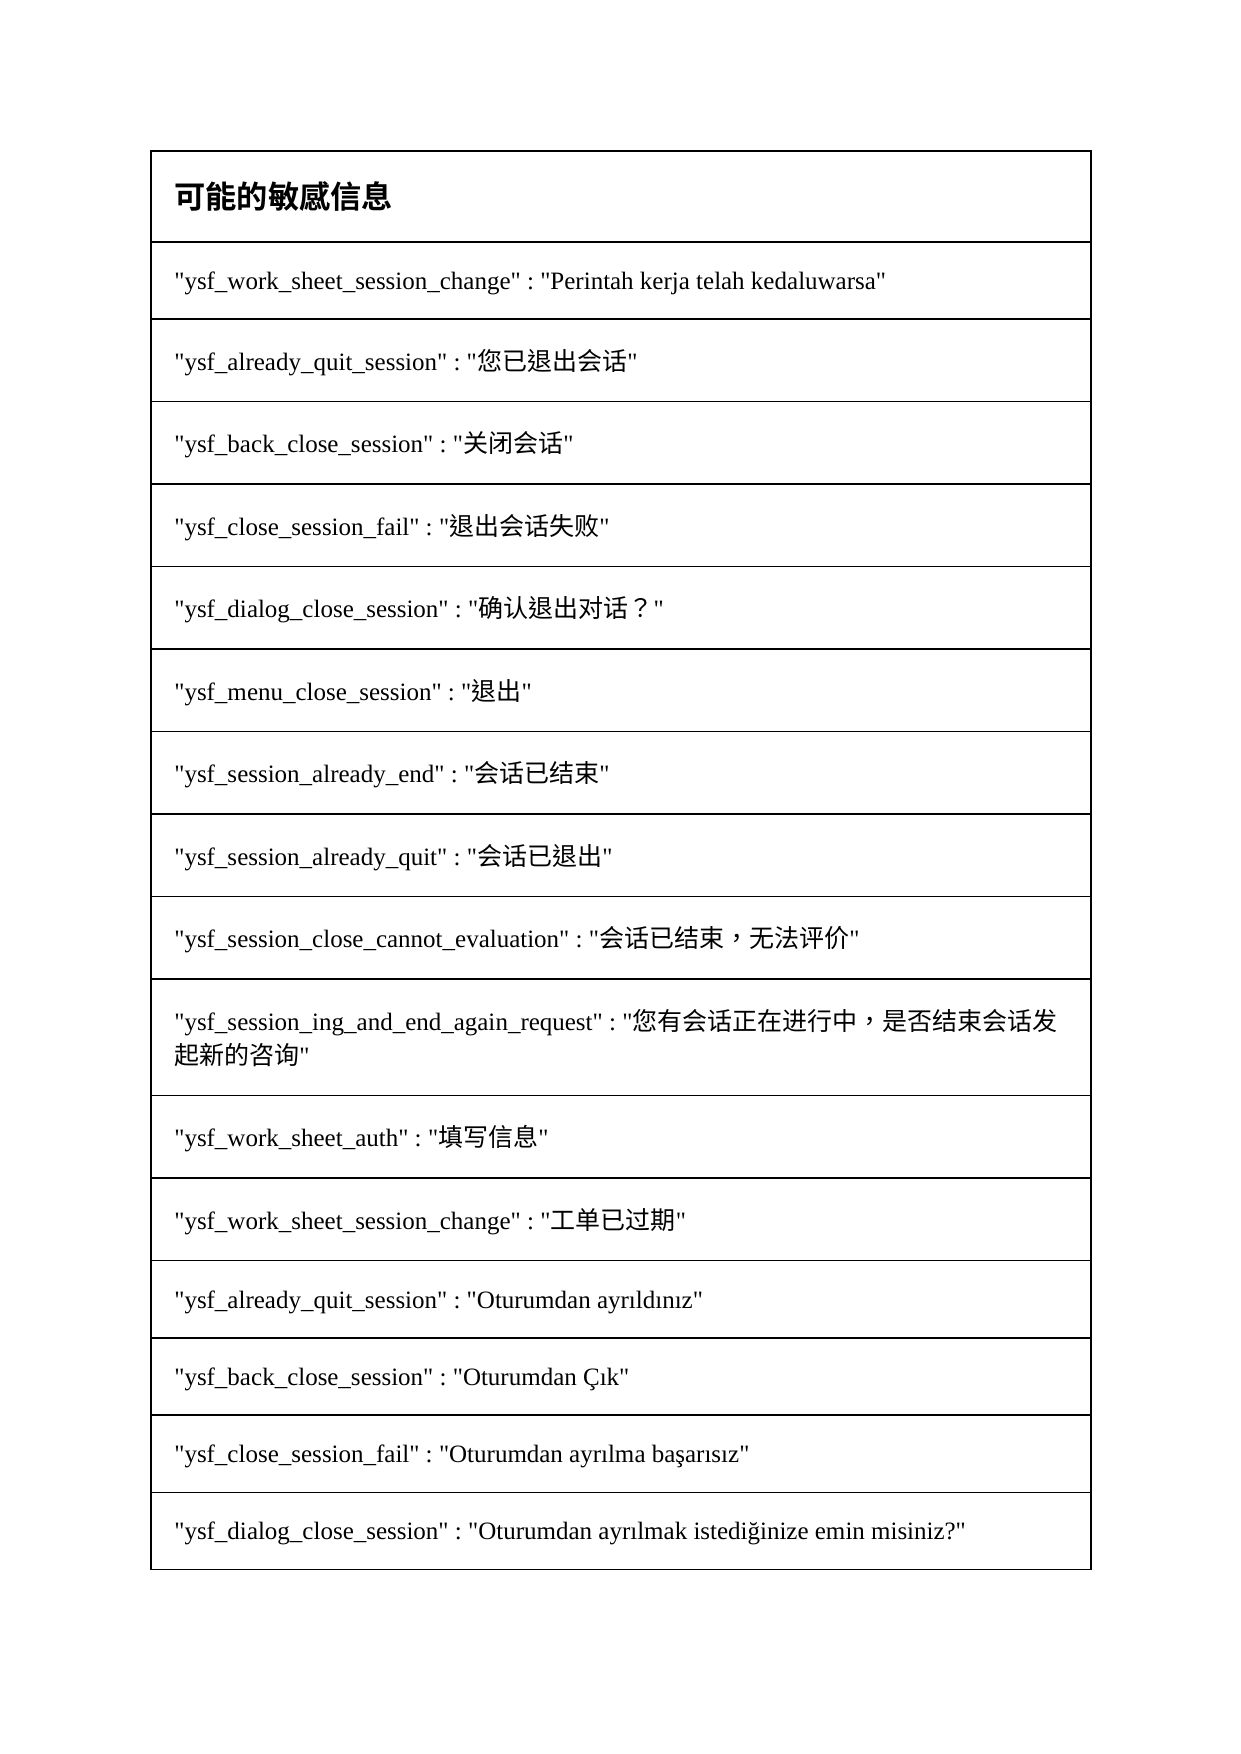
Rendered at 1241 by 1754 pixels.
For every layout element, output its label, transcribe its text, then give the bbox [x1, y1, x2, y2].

table_cell "ysf_dialog_close_session" : "Oturumdan ayrılmak istediğinize emin misiniz?" [152, 1493, 1090, 1568]
table_header 可能的敏感信息 [152, 152, 1090, 241]
table_cell "ysf_work_sheet_auth" : "填写信息" [152, 1096, 1090, 1177]
table_cell "ysf_back_close_session" : "关闭会话" [152, 402, 1090, 483]
table_cell "ysf_already_quit_session" : "您已退出会话" [152, 320, 1090, 401]
table_cell "ysf_back_close_session" : "Oturumdan Çık" [152, 1339, 1090, 1414]
table_cell "ysf_session_ing_and_end_again_request" : "您有会话正在进行中，是否结束会话发起新的咨询" [152, 980, 1090, 1095]
table_cell "ysf_work_sheet_session_change" : "工单已过期" [152, 1179, 1090, 1260]
table_cell "ysf_session_already_end" : "会话已结束" [152, 732, 1090, 813]
table_cell "ysf_menu_close_session" : "退出" [152, 650, 1090, 731]
table_cell "ysf_already_quit_session" : "Oturumdan ayrıldınız" [152, 1261, 1090, 1337]
table_cell "ysf_dialog_close_session" : "确认退出对话？" [152, 567, 1090, 648]
table_cell "ysf_work_sheet_session_change" : "Perintah kerja telah kedaluwarsa" [152, 243, 1090, 318]
table_cell "ysf_session_already_quit" : "会话已退出" [152, 815, 1090, 896]
table_cell "ysf_close_session_fail" : "退出会话失败" [152, 485, 1090, 566]
table_cell "ysf_close_session_fail" : "Oturumdan ayrılma başarısız" [152, 1416, 1090, 1491]
table_cell "ysf_session_close_cannot_evaluation" : "会话已结束，无法评价" [152, 897, 1090, 978]
